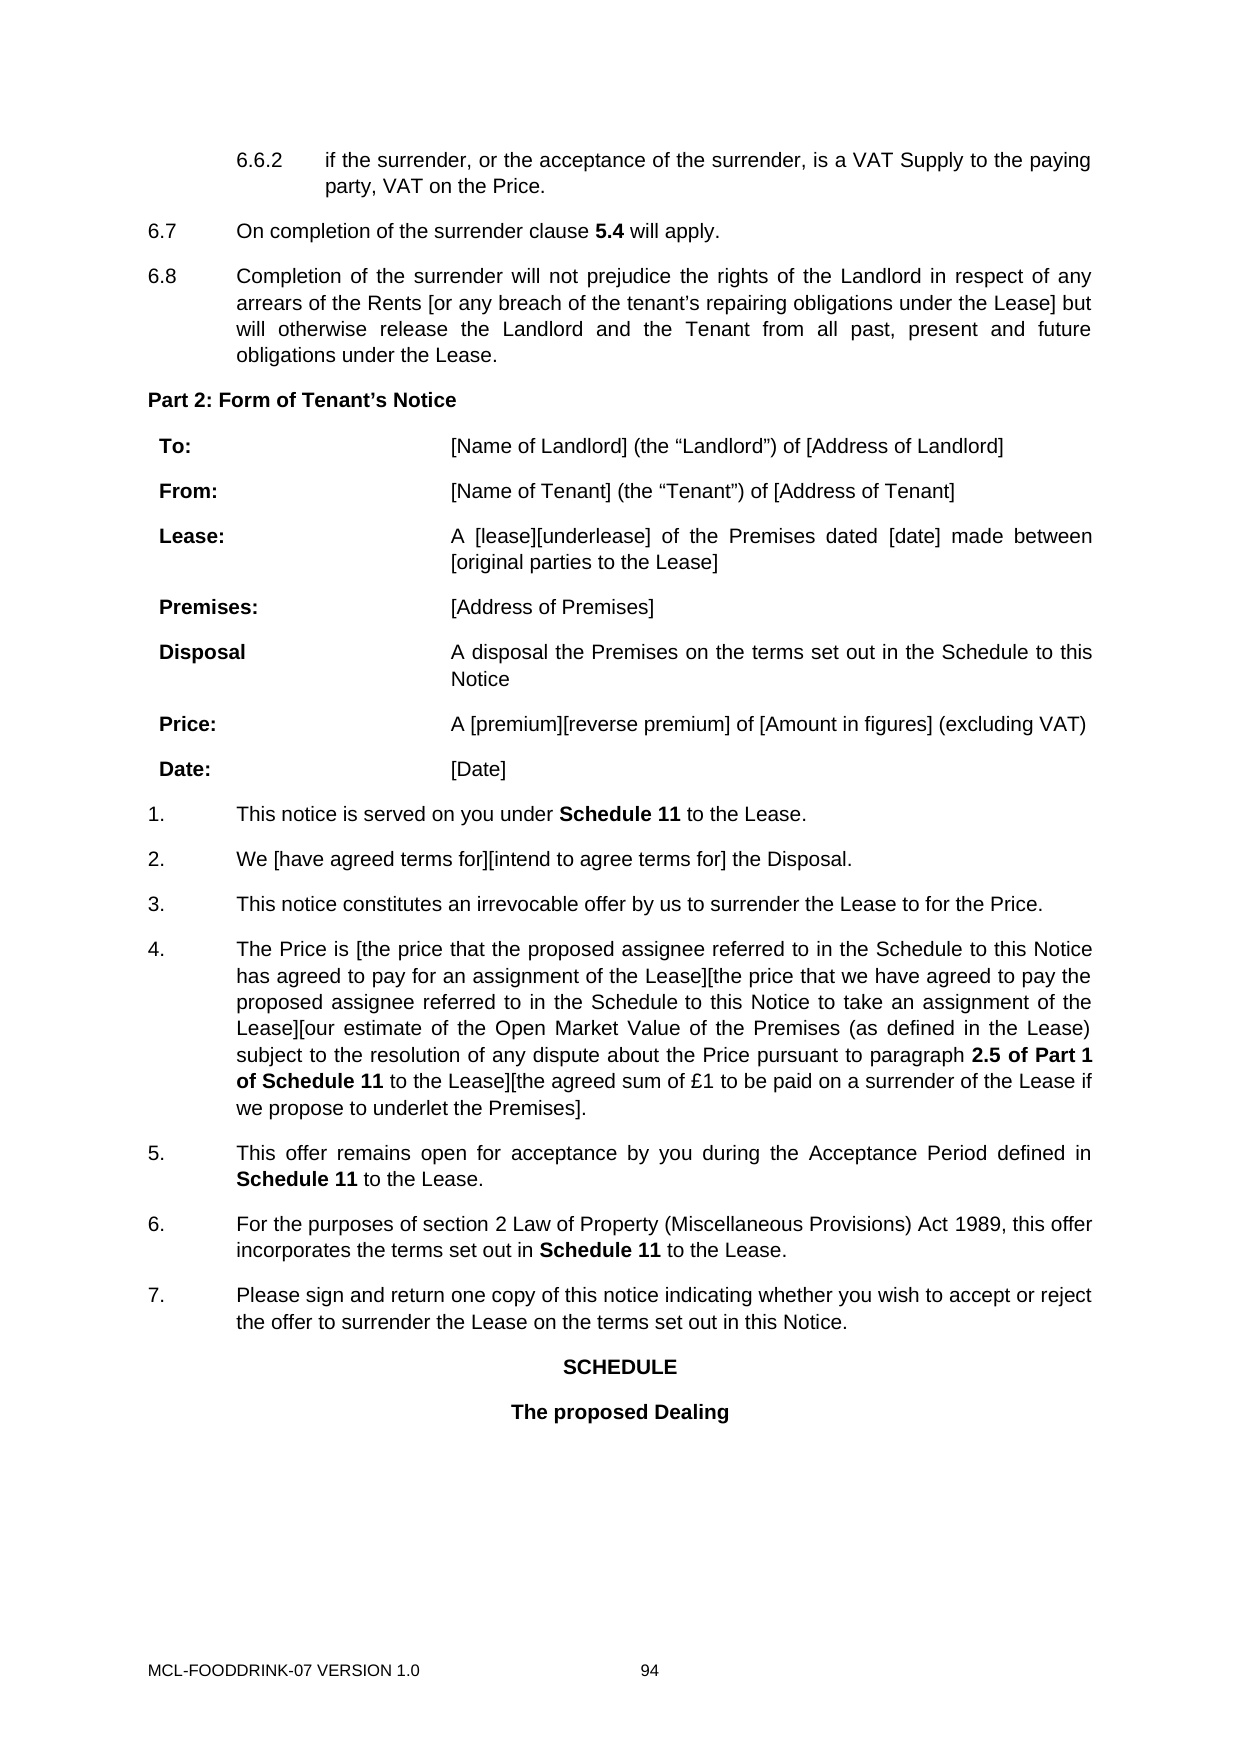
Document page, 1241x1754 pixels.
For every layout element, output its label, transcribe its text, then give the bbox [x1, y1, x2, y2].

text This notice constitutes an irrevocable offer by us to surrender the Lease to for the Price. [148, 892, 1093, 916]
table_cell Premises: [148, 595, 439, 640]
table_cell [Address of Premises] [439, 595, 1104, 640]
table_header [Name of Landlord] (the “Landlord”) of [Address of Landlord] [439, 434, 1104, 478]
text We [have agreed terms for][intend to agree terms for] the Disposal. [148, 847, 1093, 871]
table_cell Price: [148, 712, 439, 757]
table_cell A [premium][reverse premium] of [Amount in figures] (excluding VAT) [439, 712, 1104, 757]
text Completion of the surrender will not prejudice the rights of the Landlord in respect of any arrears of the Rents [or any breach of the tenant’s repairing obligations under the Lease] but will otherwise release the Landlord and the Tenant from all past, present and future obligations under the Lease. [148, 264, 1093, 367]
text On completion of the surrender clause 5.4 will apply. [148, 219, 1093, 243]
text if the surrender, or the acceptance of the surrender, is a VAT Supply to the paying party, VAT on the Price. [236, 148, 1093, 198]
text The proposed Dealing [148, 1400, 1093, 1424]
table_cell Disposal [148, 640, 439, 712]
list This notice is served on you under Schedule 11 to the Lease. [148, 802, 1093, 826]
table_cell From: [148, 479, 439, 524]
text The Price is [the price that the proposed assignee referred to in the Schedule to this Notice has agreed to pay for an assignment of the Lease][the price that we have agreed to pay the proposed assignee referred to in the Schedule to this Notice to take an assignment of the Lease][our estimate of the Open Market Value of the Premises (as defined in the Lease) subject to the resolution of any dispute about the Price pursuant to paragraph 2.5 of Part 1 of Schedule 11 to the Lease][the agreed sum of £1 to be paid on a surrender of the Lease if we propose to underlet the Premises]. [148, 937, 1093, 1119]
table_cell [Name of Tenant] (the “Tenant”) of [Address of Tenant] [439, 479, 1104, 524]
text : Form of Tenant’s Notice [148, 388, 1093, 412]
table_cell [Date] [439, 757, 1104, 802]
table_cell A disposal the Premises on the terms set out in the Schedule to this Notice [439, 640, 1104, 712]
text This offer remains open for acceptance by you during the Acceptance Period defined in Schedule 11 to the Lease. [148, 1140, 1093, 1191]
text SCHEDULE [148, 1355, 1093, 1379]
table_cell Date: [148, 757, 439, 802]
table_cell A [lease][underlease] of the Premises dated [date] made between [original parties to the Lease] [439, 524, 1104, 595]
table_header To: [148, 434, 439, 478]
text Please sign and return one copy of this notice indicating whether you wish to accept or reject the offer to surrender the Lease on the terms set out in this Notice. [148, 1283, 1093, 1334]
table_cell Lease: [148, 524, 439, 595]
text For the purposes of section 2 Law of Property (Miscellaneous Provisions) Act 1989, this offer incorporates the terms set out in Schedule 11 to the Lease. [148, 1212, 1093, 1262]
